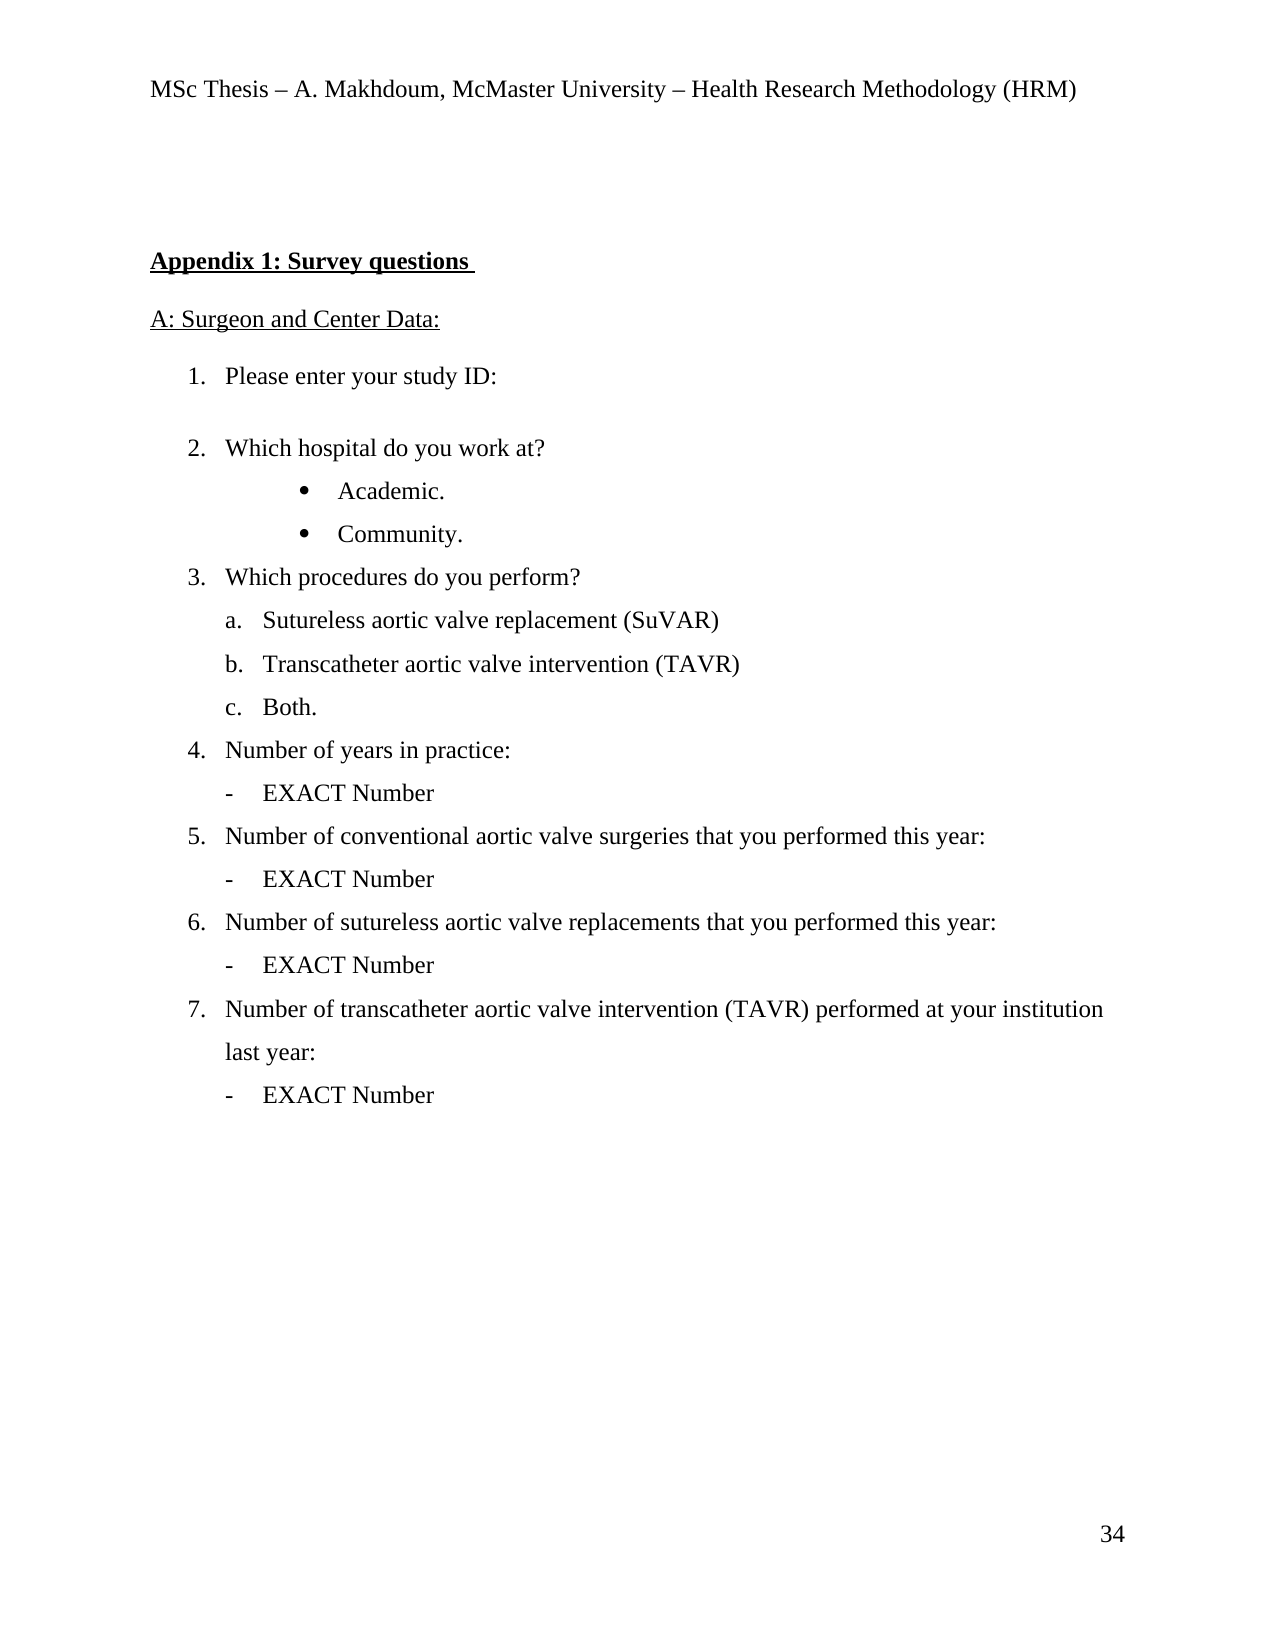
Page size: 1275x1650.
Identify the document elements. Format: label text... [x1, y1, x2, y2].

list EXACT Number [225, 1080, 1125, 1109]
list EXACT Number [225, 951, 1125, 979]
list Number of transcatheter aortic valve intervention (TAVR) performed at your institution last year: [187, 994, 1125, 1066]
list Community. [300, 519, 1125, 548]
list Academic. [300, 476, 1125, 505]
text Appendix 1: Survey questions [150, 246, 1125, 275]
list Number of sutureless aortic valve replacements that you performed this year: [187, 907, 1125, 936]
list Transcatheter aortic valve intervention (TAVR) [225, 649, 1125, 677]
list Which procedures do you perform? [187, 562, 1125, 591]
list Number of years in practice: [187, 735, 1125, 764]
list Number of conventional aortic valve surgeries that you performed this year: [187, 821, 1125, 850]
list EXACT Number [225, 864, 1125, 893]
list Please enter your study ID: [187, 361, 1125, 390]
list EXACT Number [225, 778, 1125, 807]
text A: Surgeon and Center Data: [150, 304, 1125, 332]
list Sutureless aortic valve replacement (SuVAR) [225, 606, 1125, 634]
list Both. [225, 692, 1125, 721]
list Which hospital do you work at? [187, 433, 1125, 462]
